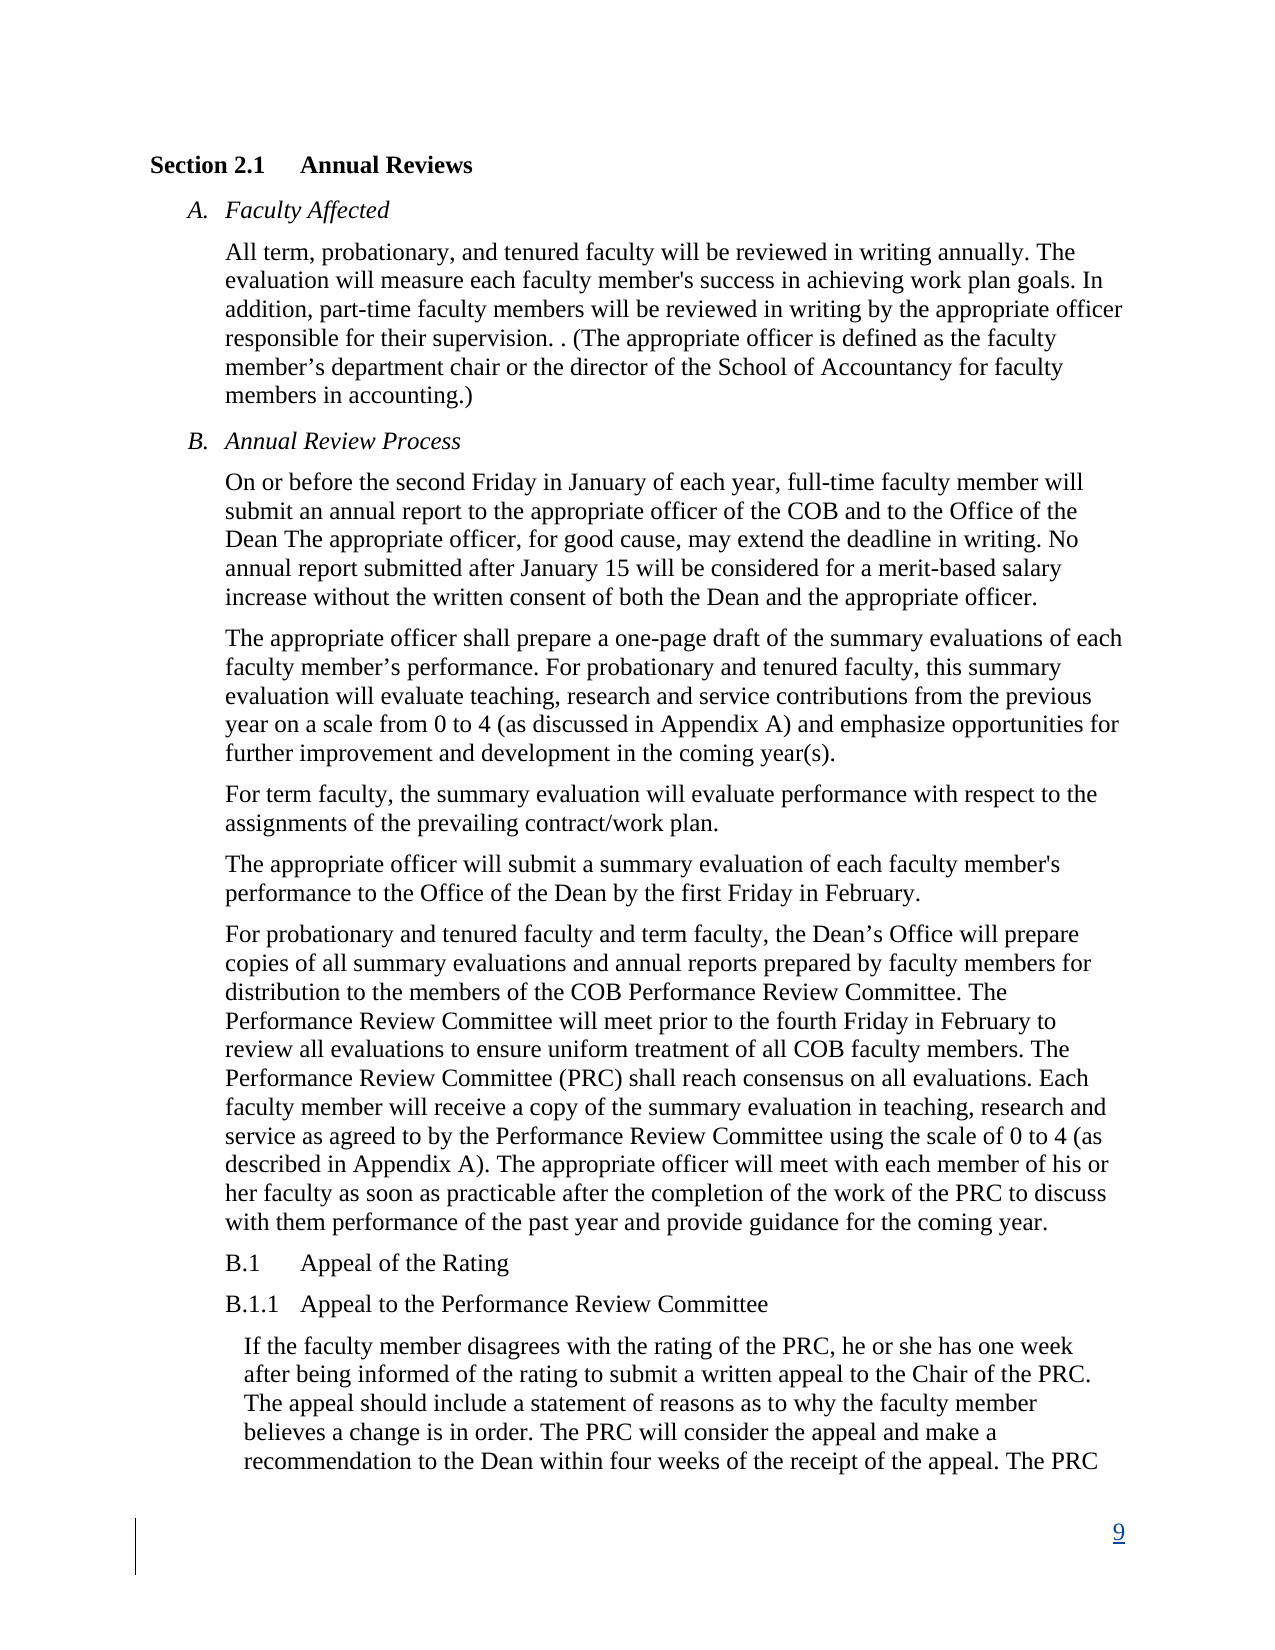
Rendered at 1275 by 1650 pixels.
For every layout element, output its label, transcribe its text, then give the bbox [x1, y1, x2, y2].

text All term, probationary, and tenured faculty will be reviewed in writing annually. The evaluation will measure each faculty member's success in achieving work plan goals. In addition, part-time faculty members will be reviewed in writing by the appropriate officer responsible for their supervision. . (The appropriate officer is defined as the faculty member’s department chair or the director of the School of Accountancy for faculty members in accounting.) [225, 237, 1125, 409]
subtitle Section 2.1 Annual Reviews [150, 150, 1125, 179]
text For probationary and tenured faculty and term faculty, the Dean’s Office will prepare copies of all summary evaluations and annual reports prepared by faculty members for distribution to the members of the COB Performance Review Committee. The Performance Review Committee will meet prior to the fourth Friday in February to review all evaluations to ensure uniform treatment of all COB faculty members. The Performance Review Committee (PRC) shall reach consensus on all evaluations. Each faculty member will receive a copy of the summary evaluation in teaching, research and service as agreed to by the Performance Review Committee using the scale of 0 to 4 (as described in Appendix A). The appropriate officer will meet with each member of his or her faculty as soon as practicable after the completion of the work of the PRC to discuss with them performance of the past year and provide guidance for the coming year. [225, 919, 1125, 1236]
subtitle B.1.1 Appeal to the Performance Review Committee [225, 1289, 1125, 1318]
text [244, 1331, 1125, 1474]
subtitle B.1 Appeal of the Rating [225, 1248, 1125, 1277]
subtitle B. Annual Review Process [187, 426, 1125, 454]
text On or before the second Friday in January of each year, full-time faculty member will submit an annual report to the appropriate officer of the COB and to the Office of the Dean The appropriate officer, for good cause, may extend the deadline in writing. No annual report submitted after January 15 will be considered for a merit-based salary increase without the written consent of both the Dean and the appropriate officer. [225, 467, 1125, 611]
text The appropriate officer will submit a summary evaluation of each faculty member's performance to the Office of the Dean by the first Friday in February. [225, 849, 1125, 907]
text For term faculty, the summary evaluation will evaluate performance with respect to the assignments of the prevailing contract/work plan. [225, 779, 1125, 837]
subtitle A. Faculty Affected [187, 195, 1125, 224]
text The appropriate officer shall prepare a one-page draft of the summary evaluations of each faculty member’s performance. For probationary and tenured faculty, this summary evaluation will evaluate teaching, research and service contributions from the previous year on a scale from 0 to 4 (as discussed in Appendix A) and emphasize opportunities for further improvement and development in the coming year(s). [225, 623, 1125, 767]
